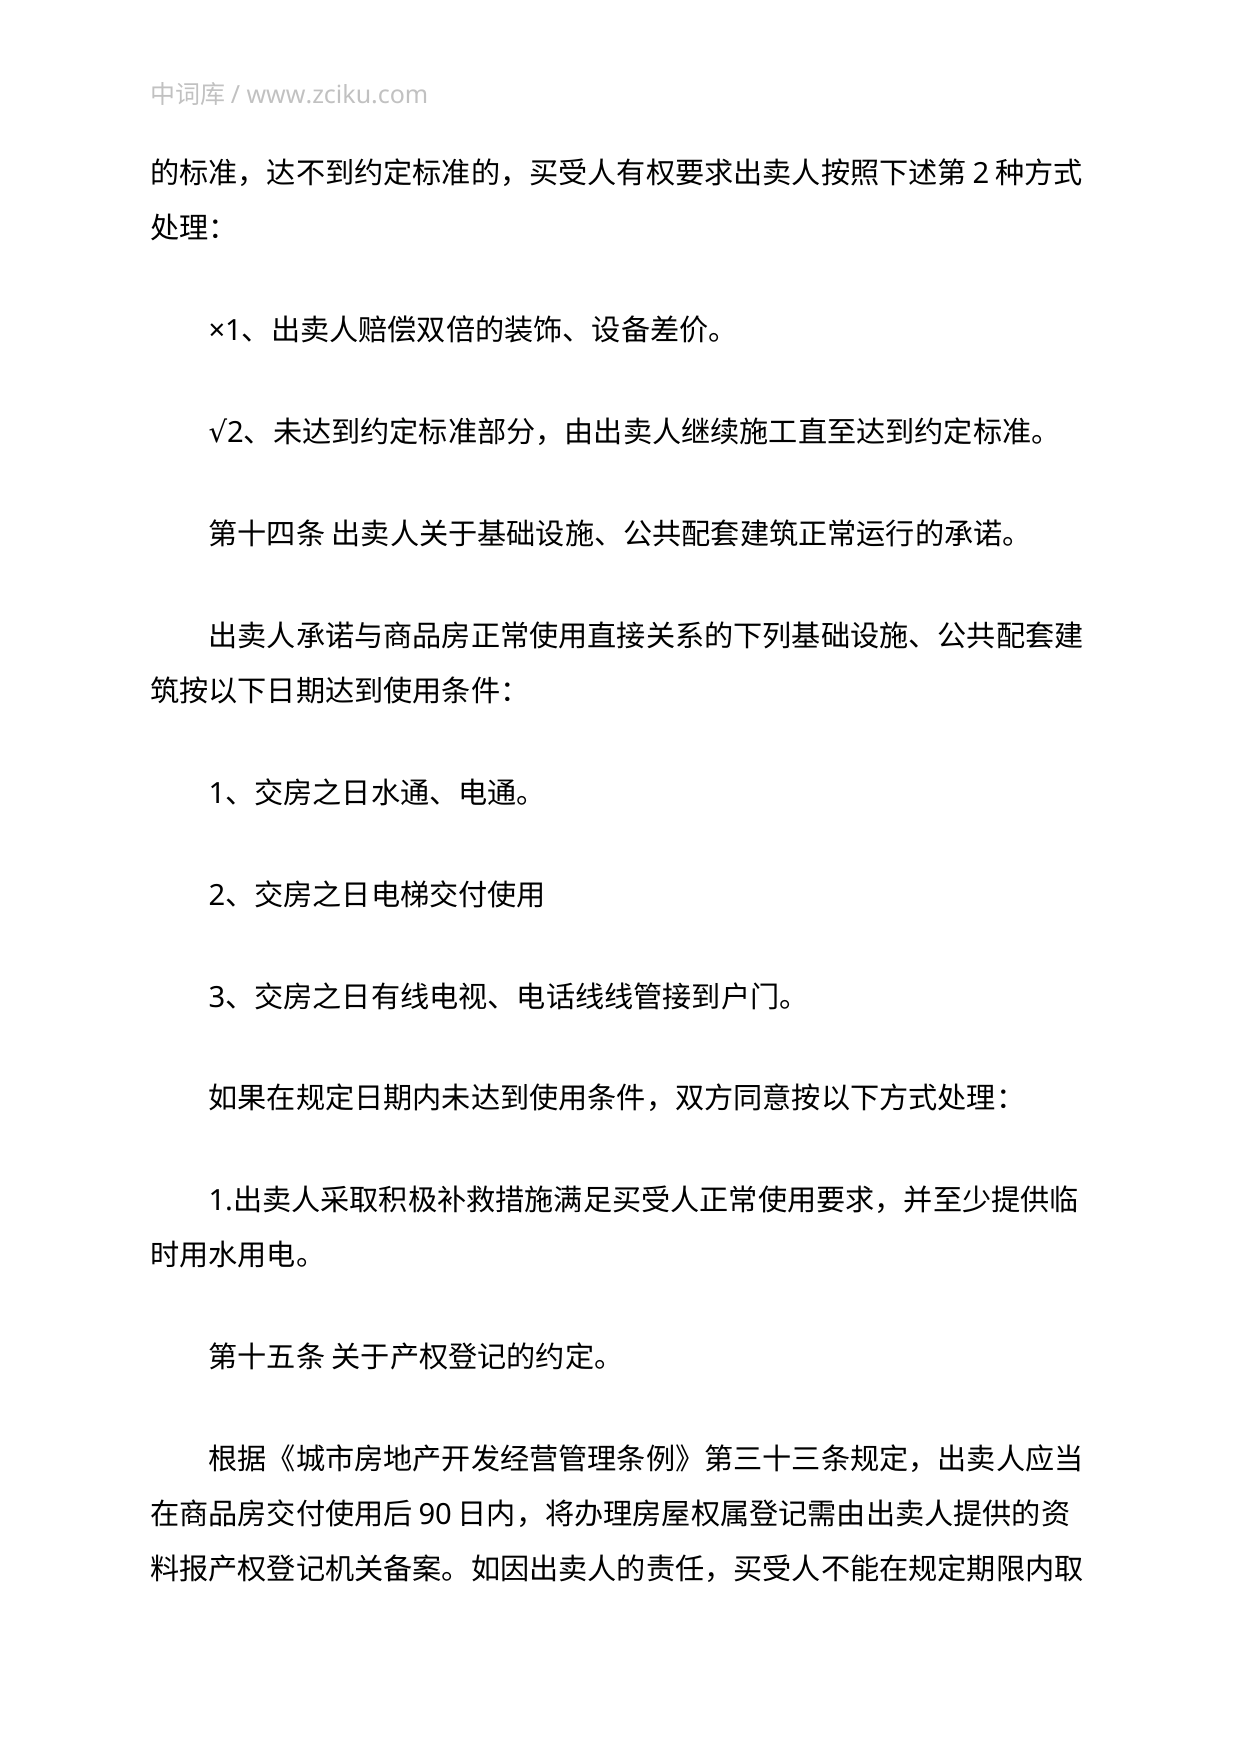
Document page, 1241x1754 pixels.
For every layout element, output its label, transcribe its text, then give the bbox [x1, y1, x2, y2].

text 3、交房之日有线电视、电话线线管接到户门。 [150, 973, 1090, 1016]
text 第十五条 关于产权登记的约定。 [150, 1334, 1090, 1376]
text 2、交房之日电梯交付使用 [150, 871, 1090, 913]
text 如果在规定日期内未达到使用条件，双方同意按以下方式处理： [150, 1075, 1090, 1117]
text 1.出卖人采取积极补救措施满足买受人正常使用要求，并至少提供临时用水用电。 [150, 1177, 1090, 1274]
text 1、交房之日水通、电通。 [150, 769, 1090, 812]
text 出卖人承诺与商品房正常使用直接关系的下列基础设施、公共配套建筑按以下日期达到使用条件： [150, 612, 1090, 710]
text ×1、出卖人赔偿双倍的装饰、设备差价。 [150, 307, 1090, 349]
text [150, 1435, 1090, 1588]
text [150, 150, 1090, 247]
text √2、未达到约定标准部分，由出卖人继续施工直至达到约定标准。 [150, 409, 1090, 451]
text 第十四条 出卖人关于基础设施、公共配套建筑正常运行的承诺。 [150, 511, 1090, 553]
